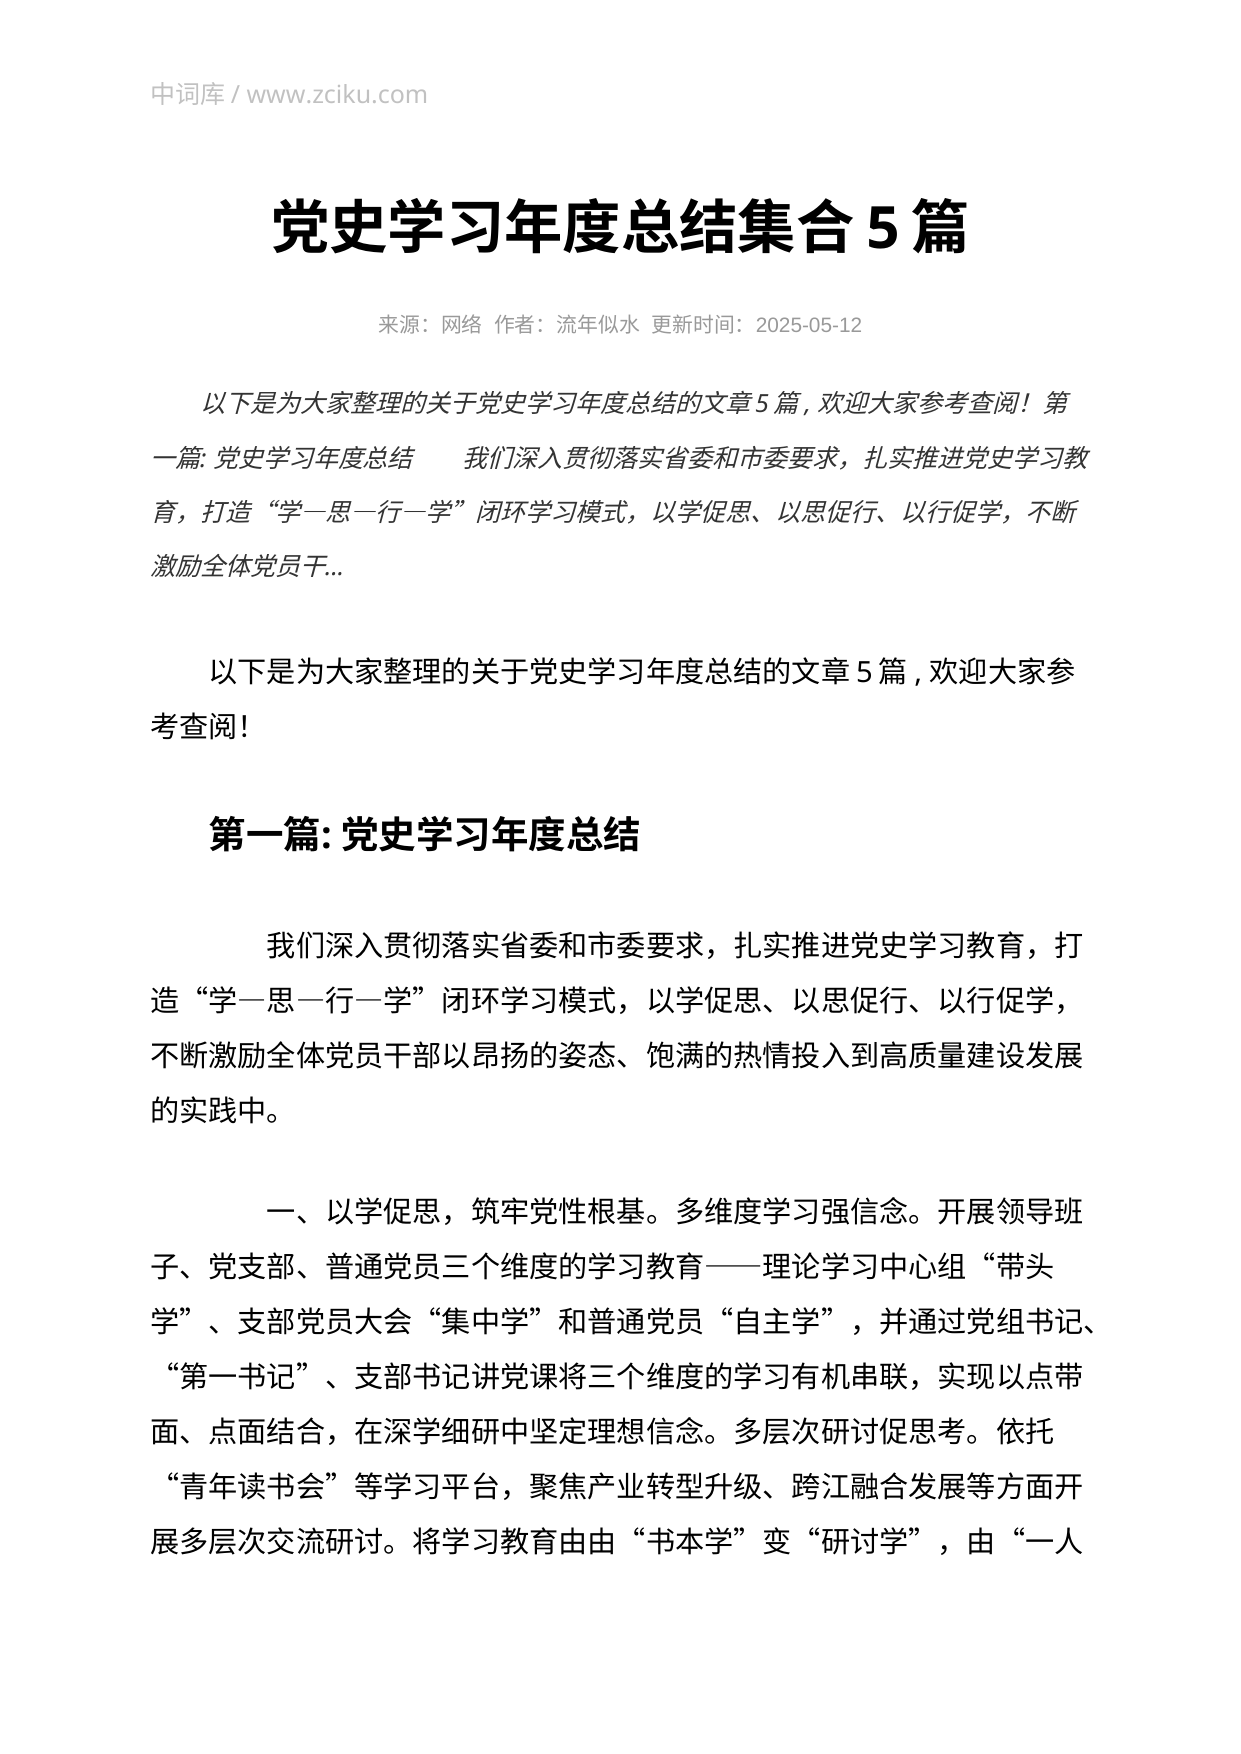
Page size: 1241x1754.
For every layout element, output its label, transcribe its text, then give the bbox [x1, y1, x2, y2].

text 以下是为大家整理的关于党史学习年度总结的文章5篇 , 欢迎大家参考查阅！ [150, 648, 1090, 745]
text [150, 1189, 1090, 1561]
text 以下是为大家整理的关于党史学习年度总结的文章5篇 , 欢迎大家参考查阅！第一篇: 党史学习年度总结 我们深入贯彻落实省委和市委要求，扎实推进党史学习教育，打造“学—思—行—学”闭环学习模式，以学促思、以思促行、以行促学，不断激励全体党员干... [150, 384, 1090, 583]
text 来源：网络 作者：流年似水 更新时间：2025-05-12 [150, 313, 1090, 337]
subtitle 党史学习年度总结集合5篇 [150, 181, 1090, 266]
text 第一篇: 党史学习年度总结 [150, 805, 1090, 859]
text 我们深入贯彻落实省委和市委要求，扎实推进党史学习教育，打造“学—思—行—学”闭环学习模式，以学促思、以思促行、以行促学，不断激励全体党员干部以昂扬的姿态、饱满的热情投入到高质量建设发展的实践中。 [150, 922, 1090, 1129]
